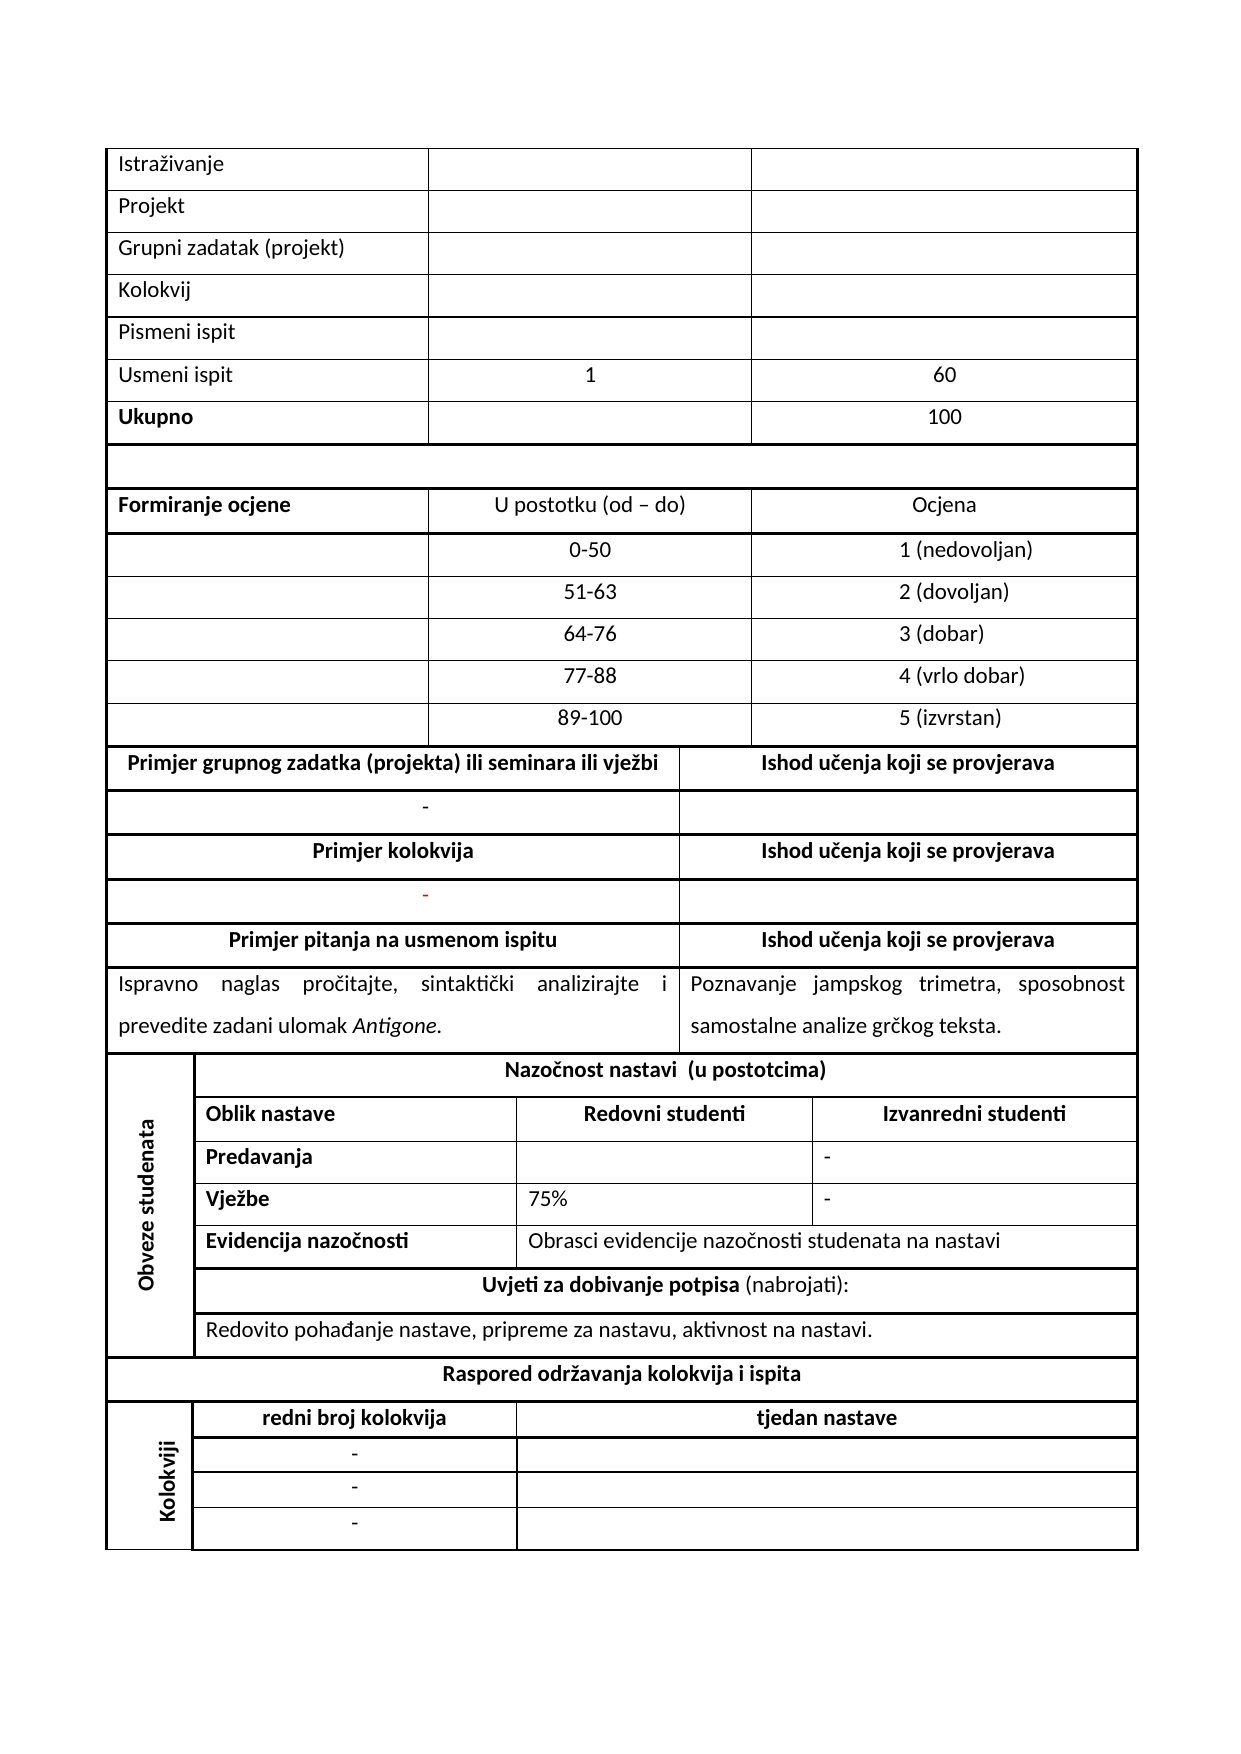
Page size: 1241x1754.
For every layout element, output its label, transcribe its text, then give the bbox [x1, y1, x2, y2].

table_cell - [108, 792, 679, 833]
table_cell Ispravno naglas pročitajte, sintaktički analizirajte i prevedite zadani ulomak Antigone. [108, 969, 679, 1052]
table_cell Formiranje ocjene [108, 490, 428, 532]
table_cell [752, 275, 1136, 316]
table_cell Oblik nastave [196, 1098, 516, 1141]
table_cell Istraživanje [108, 149, 428, 190]
table_cell Ishod učenja koji se provjerava [680, 836, 1136, 877]
table_cell 60 [752, 360, 1136, 401]
table_cell [429, 149, 751, 190]
table_cell Usmeni ispit [108, 360, 428, 401]
table_cell [518, 1439, 1136, 1471]
table_cell [517, 1142, 812, 1183]
table_cell - [108, 881, 679, 922]
table_cell Obveze studenata [108, 1055, 193, 1356]
table_cell Obrasci evidencije nazočnosti studenata na nastavi [517, 1226, 1136, 1267]
table_cell [108, 704, 428, 744]
table_cell Predavanja [196, 1142, 516, 1183]
table_cell Redovito pohađanje nastave, pripreme za nastavu, aktivnost na nastavi. [196, 1315, 1136, 1356]
table_cell [518, 1473, 1136, 1506]
table_cell 4 (vrlo dobar) [752, 661, 1136, 702]
table_cell [752, 149, 1136, 190]
table_cell - [194, 1439, 516, 1471]
table_cell Pismeni ispit [108, 318, 428, 359]
table_cell [680, 792, 1136, 833]
table_cell 5 (izvrstan) [752, 704, 1136, 744]
table_cell 100 [752, 402, 1136, 443]
table_cell 77-88 [429, 661, 751, 702]
table_cell Primjer kolokvija [108, 836, 679, 877]
table_cell 51-63 [429, 577, 751, 618]
table_cell 2 (dovoljan) [752, 577, 1136, 618]
table_cell Nazočnost nastavi (u postotcima) [196, 1055, 1136, 1096]
table_cell - [813, 1142, 1136, 1183]
table_cell Primjer grupnog zadatka (projekta) ili seminara ili vježbi [108, 748, 679, 789]
table_cell Uvjeti za dobivanje potpisa (nabrojati): [196, 1270, 1136, 1312]
table_cell Raspored održavanja kolokvija i ispita [108, 1359, 1136, 1400]
table_cell Grupni zadatak (projekt) [108, 233, 428, 274]
table_cell - [194, 1508, 516, 1549]
table_cell Projekt [108, 191, 428, 232]
table_cell redni broj kolokvija redni broj kolokvija [194, 1403, 516, 1436]
table_cell Ishod učenja koji se provjerava [680, 925, 1136, 966]
table_cell [752, 191, 1136, 232]
table_cell [752, 233, 1136, 274]
table_cell U postotku (od – do) [429, 490, 751, 532]
table_cell [429, 275, 751, 316]
table_cell [429, 191, 751, 232]
table_cell Ukupno [108, 402, 428, 443]
table_cell Redovni studenti [517, 1098, 812, 1141]
table_cell 89-100 [429, 704, 751, 744]
table_cell Poznavanje jampskog trimetra, sposobnost samostalne analize grčkog teksta. [680, 969, 1136, 1052]
table_cell - [194, 1473, 516, 1506]
table_cell Vježbe [196, 1184, 516, 1225]
table_cell 1 [429, 360, 751, 401]
table_cell [752, 318, 1136, 359]
table_cell 75% [517, 1184, 812, 1225]
table_cell [680, 881, 1136, 922]
table_cell Izvanredni studenti [813, 1098, 1136, 1141]
table_cell [518, 1508, 1136, 1549]
table_cell [429, 318, 751, 359]
table_cell [429, 233, 751, 274]
table_cell tjedan nastave [517, 1403, 1136, 1436]
table_cell 1 (nedovoljan) [752, 535, 1136, 576]
table_cell 0-50 [429, 535, 751, 576]
table_cell Ocjena [752, 490, 1136, 532]
table_cell - [813, 1184, 1136, 1225]
table_cell Kolokviji [108, 1403, 191, 1549]
table_cell Kolokvij [108, 275, 428, 316]
table_cell Evidencija nazočnosti [196, 1226, 516, 1267]
table_cell [108, 535, 428, 576]
table_cell [108, 577, 428, 618]
table_cell [429, 402, 751, 443]
table_cell Primjer pitanja na usmenom ispitu [108, 925, 679, 966]
table_cell [108, 446, 1136, 487]
table_cell 3 (dobar) [752, 619, 1136, 660]
table_cell [108, 661, 428, 702]
table_cell 64-76 [429, 619, 751, 660]
table_cell [108, 619, 428, 660]
table_cell Ishod učenja koji se provjerava [680, 748, 1136, 789]
